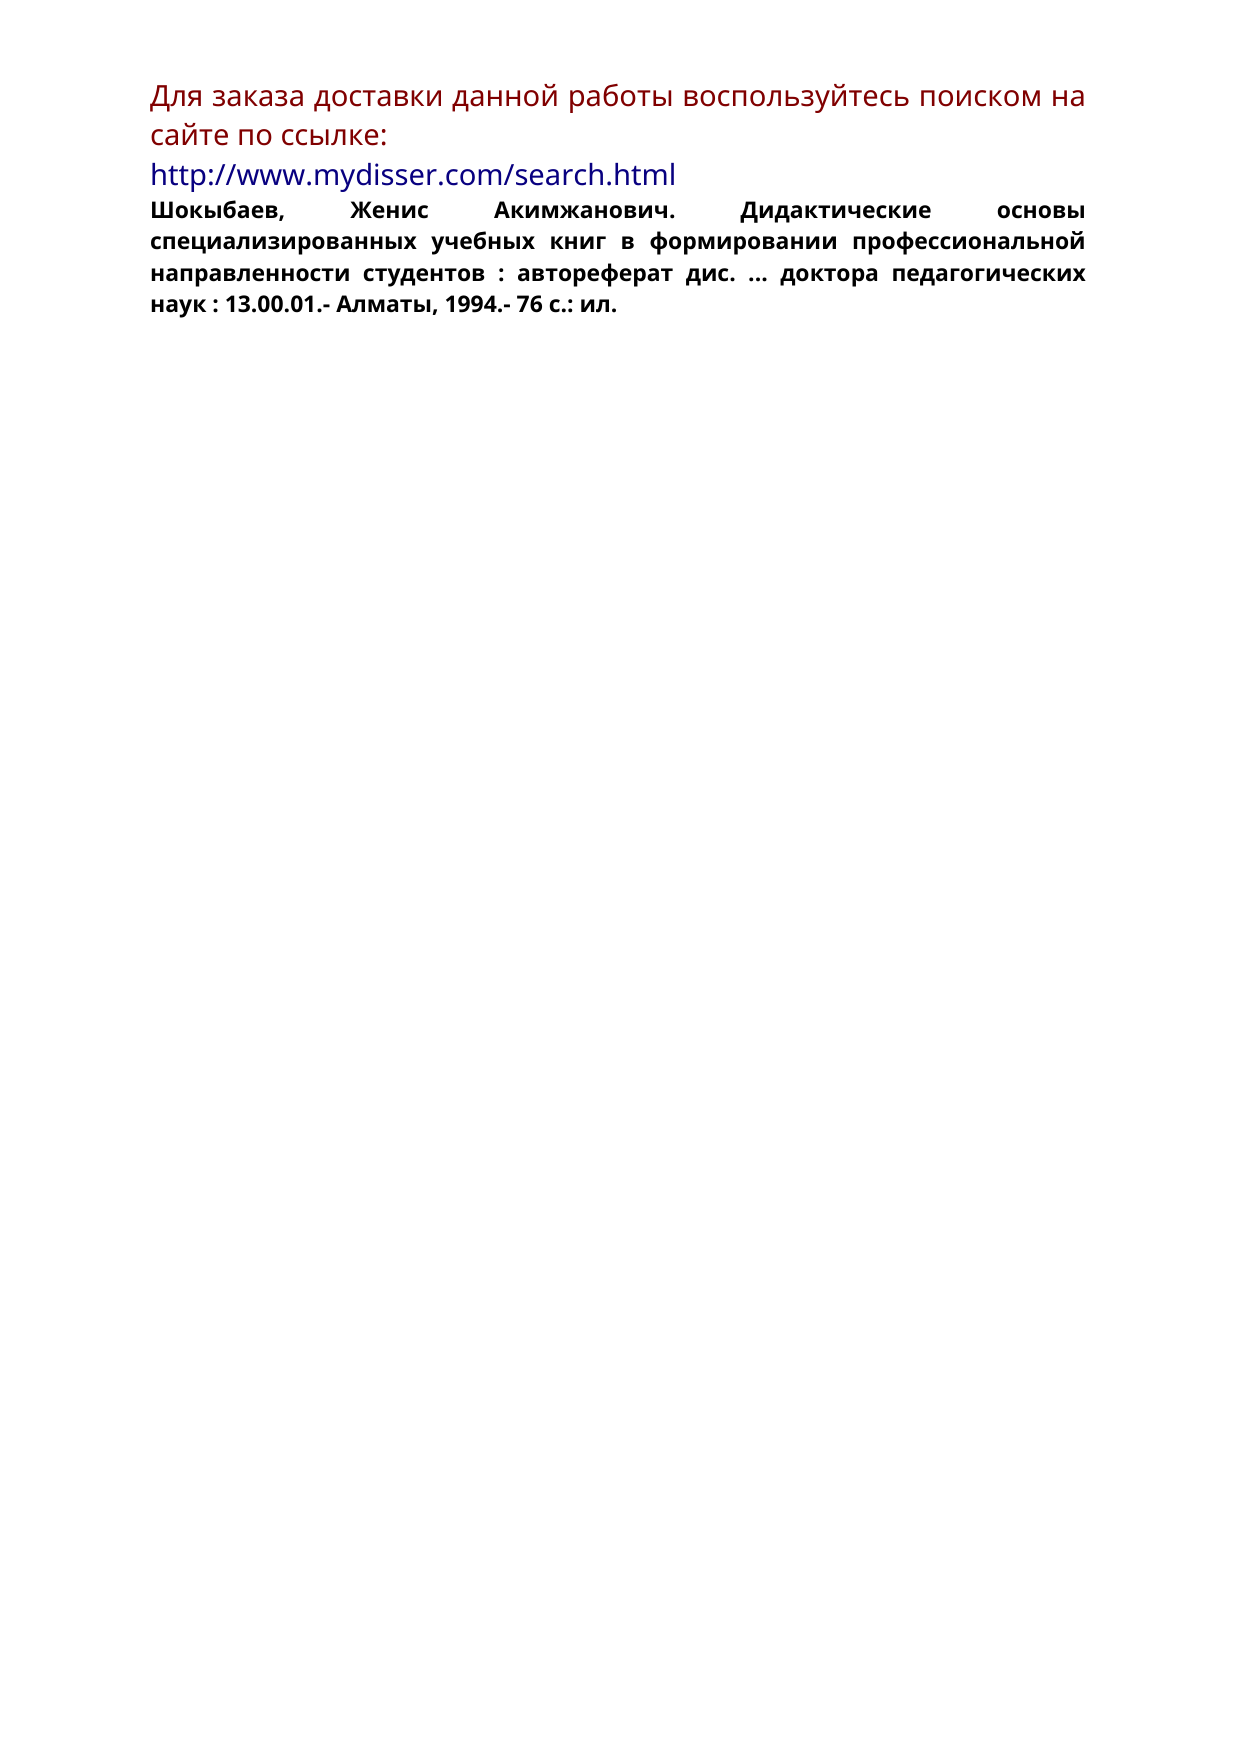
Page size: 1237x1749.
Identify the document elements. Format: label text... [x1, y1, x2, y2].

text Шокыбаев, Женис Акимжанович. Дидактические основы специализированных учебных книг в формировании профессиональной направленности студентов : автореферат дис. ... доктора педагогических наук : 13.00.01.- Алматы, 1994.- 76 с.: ил. [150, 194, 1086, 319]
